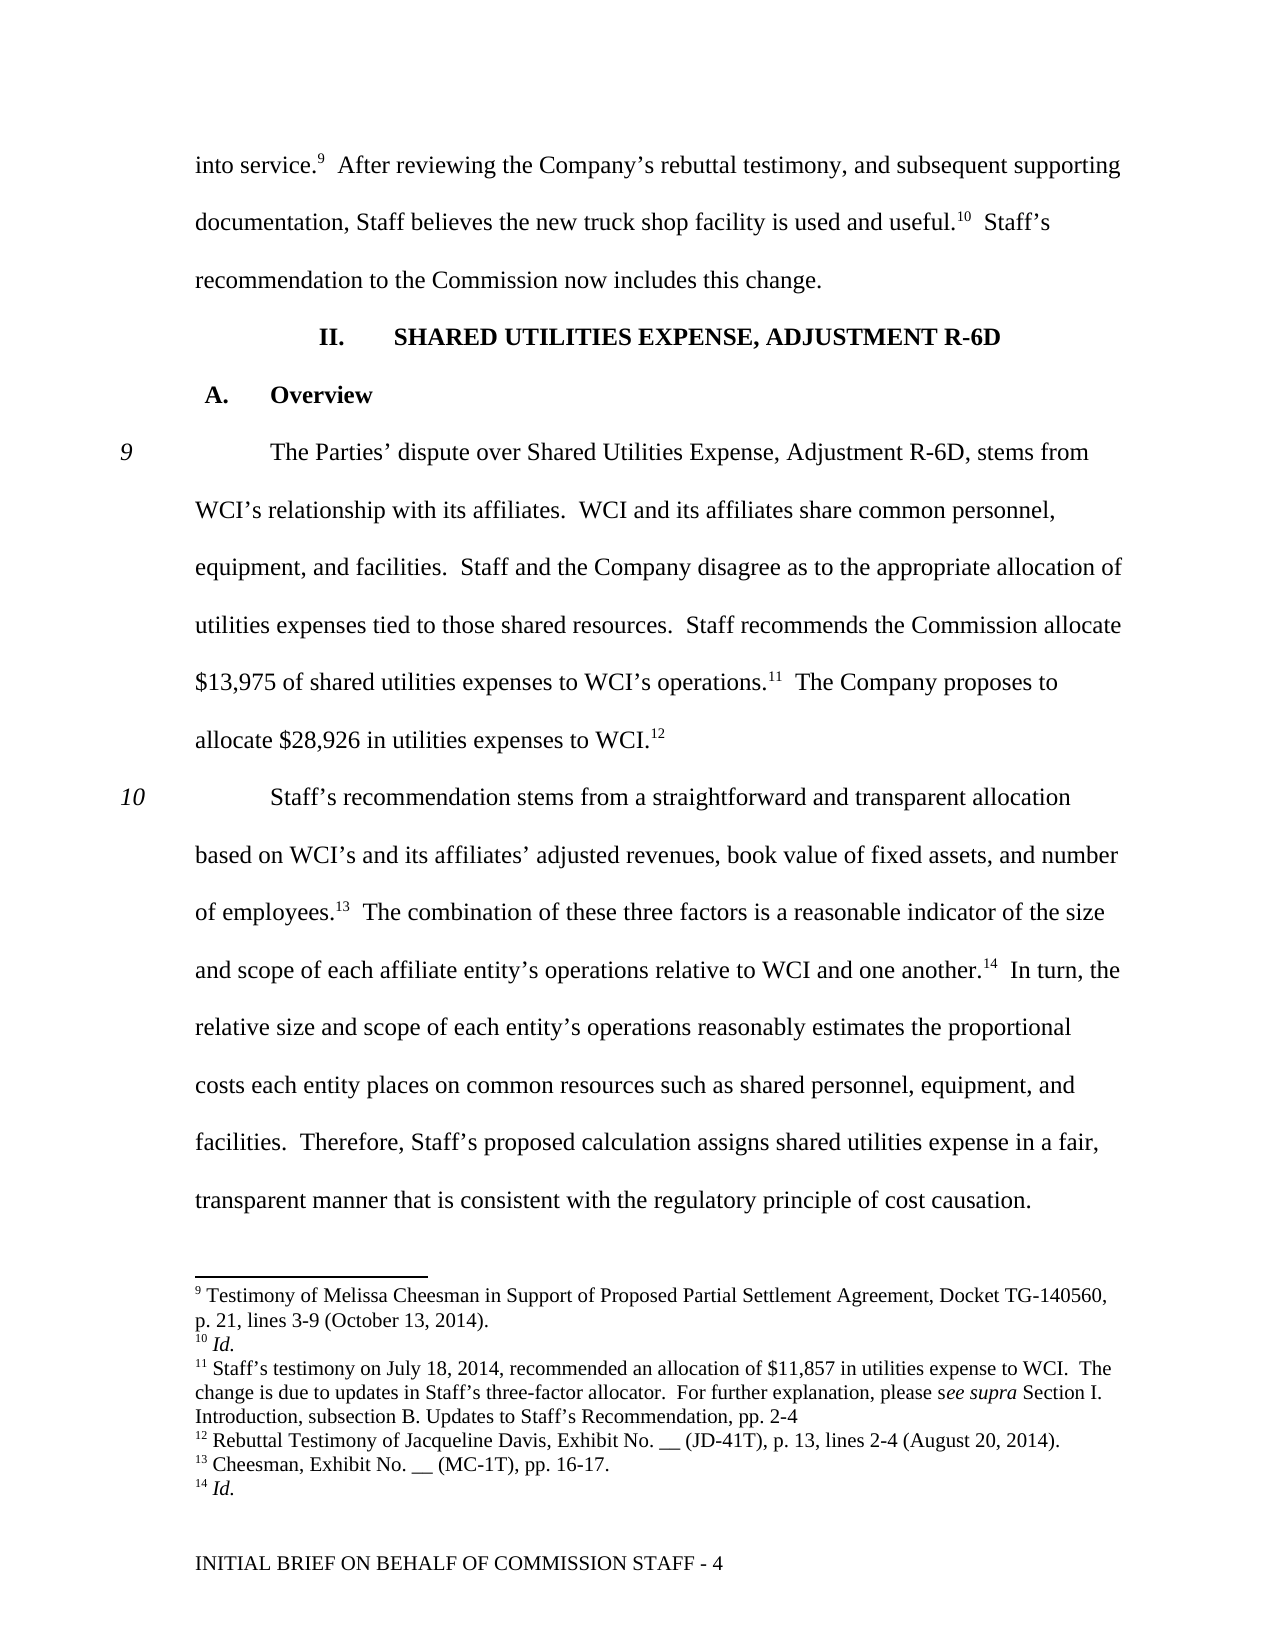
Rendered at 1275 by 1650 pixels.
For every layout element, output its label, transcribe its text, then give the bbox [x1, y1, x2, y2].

list Staff’s recommendation stems from a straightforward and transparent allocation based on WCI’s and its affiliates’ adjusted revenues, book value of fixed assets, and number of employees. The combination of these three factors is a reasonable indicator of the size and scope of each affiliate entity’s operations relative to WCI and one another. In turn, the relative size and scope of each entity’s operations reasonably estimates the proportional costs each entity places on common resources such as shared personnel, equipment, and facilities. Therefore, Staff’s proposed calculation assigns shared utilities expense in a fair, transparent manner that is consistent with the regulatory principle of cost causation. [120, 782, 1125, 1214]
text II. SHARED UTILITIES EXPENSE, ADJUSTMENT R-6D [195, 322, 1125, 351]
list The Parties’ dispute over Shared Utilities Expense, Adjustment R-6D, stems from WCI’s relationship with its affiliates. WCI and its affiliates share common personnel, equipment, and facilities. Staff and the Company disagree as to the appropriate allocation of utilities expenses tied to those shared resources. Staff recommends the Commission allocate $13,975 of shared utilities expenses to WCI’s operations. The Company proposes to allocate $28,926 in utilities expenses to WCI. [120, 437, 1125, 754]
text A. Overview [204, 380, 1125, 409]
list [120, 150, 1125, 294]
